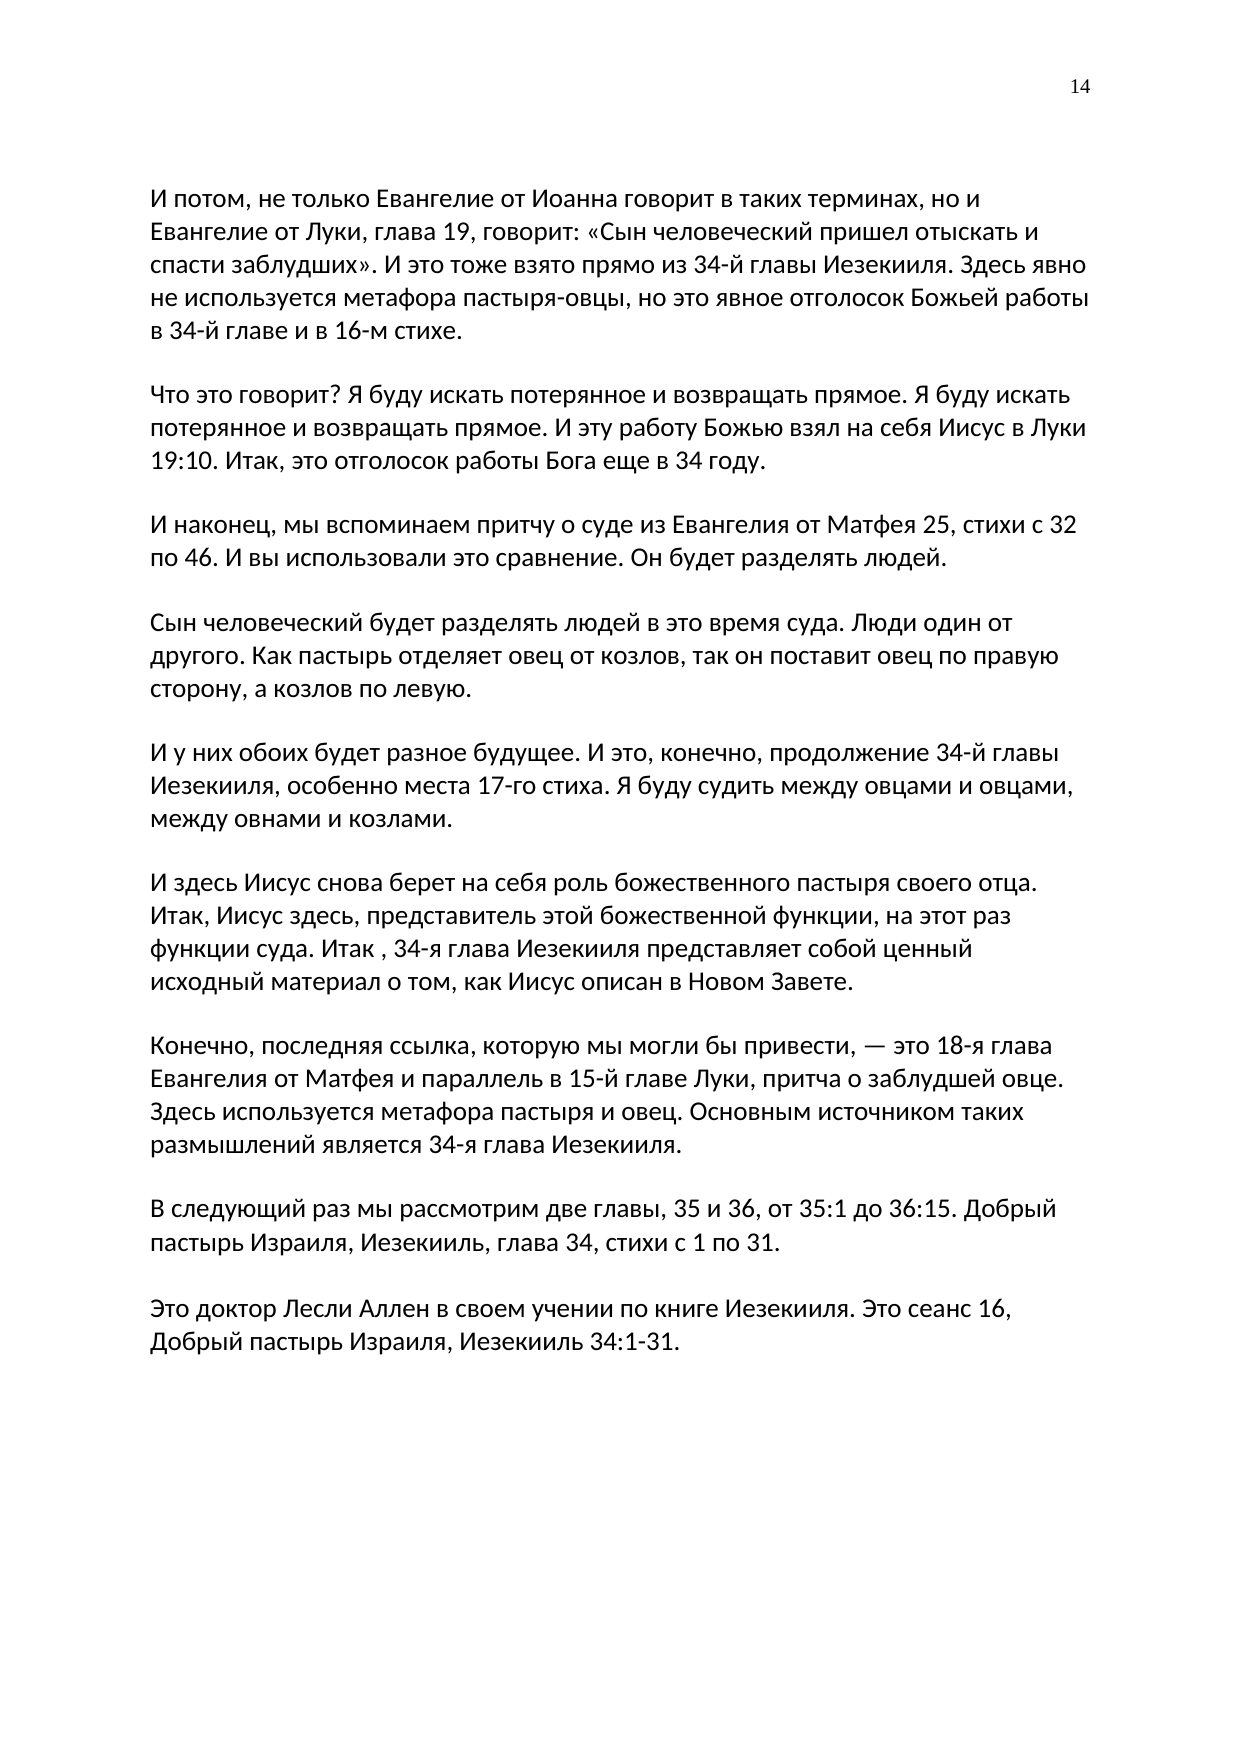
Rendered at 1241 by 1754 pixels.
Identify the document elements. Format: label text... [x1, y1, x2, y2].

text И потом, не только Евангелие от Иоанна говорит в таких терминах, но и Евангелие от Луки, глава 19, говорит: «Сын человеческий пришел отыскать и спасти заблудших». И это тоже взято прямо из 34-й главы Иезекииля. Здесь явно не используется метафора пастыря-овцы, но это явное отголосок Божьей работы в 34-й главе и в 16-м стихе. [150, 181, 1090, 346]
text Сын человеческий будет разделять людей в это время суда. Люди один от другого. Как пастырь отделяет овец от козлов, так он поставит овец по правую сторону, а козлов по левую. [150, 605, 1090, 704]
text И наконец, мы вспоминаем притчу о суде из Евангелия от Матфея 25, стихи с 32 по 46. И вы использовали это сравнение. Он будет разделять людей. [150, 508, 1090, 574]
text Конечно, последняя ссылка, которую мы могли бы привести, — это 18-я глава Евангелия от Матфея и параллель в 15-й главе Луки, притча о заблудшей овце. Здесь используется метафора пастыря и овец. Основным источником таких размышлений является 34-я глава Иезекииля. [150, 1028, 1090, 1161]
text Что это говорит? Я буду искать потерянное и возвращать прямое. Я буду искать потерянное и возвращать прямое. И эту работу Божью взял на себя Иисус в Луки 19:10. Итак, это отголосок работы Бога еще в 34 году. [150, 377, 1090, 476]
text Это доктор Лесли Аллен в своем учении по книге Иезекииля. Это сеанс 16, Добрый пастырь Израиля, Иезекииль 34:1-31. [150, 1291, 1090, 1381]
text И у них обоих будет разное будущее. И это, конечно, продолжение 34-й главы Иезекииля, особенно места 17-го стиха. Я буду судить между овцами и овцами, между овнами и козлами. [150, 735, 1090, 834]
text В следующий раз мы рассмотрим две главы, 35 и 36, от 35:1 до 36:15. Добрый пастырь Израиля, Иезекииль, глава 34, стихи с 1 по 31. [150, 1192, 1090, 1258]
text И здесь Иисус снова берет на себя роль божественного пастыря своего отца. Итак, Иисус здесь, представитель этой божественной функции, на этот раз функции суда. Итак , 34-я глава Иезекииля представляет собой ценный исходный материал о том, как Иисус описан в Новом Завете. [150, 865, 1090, 997]
